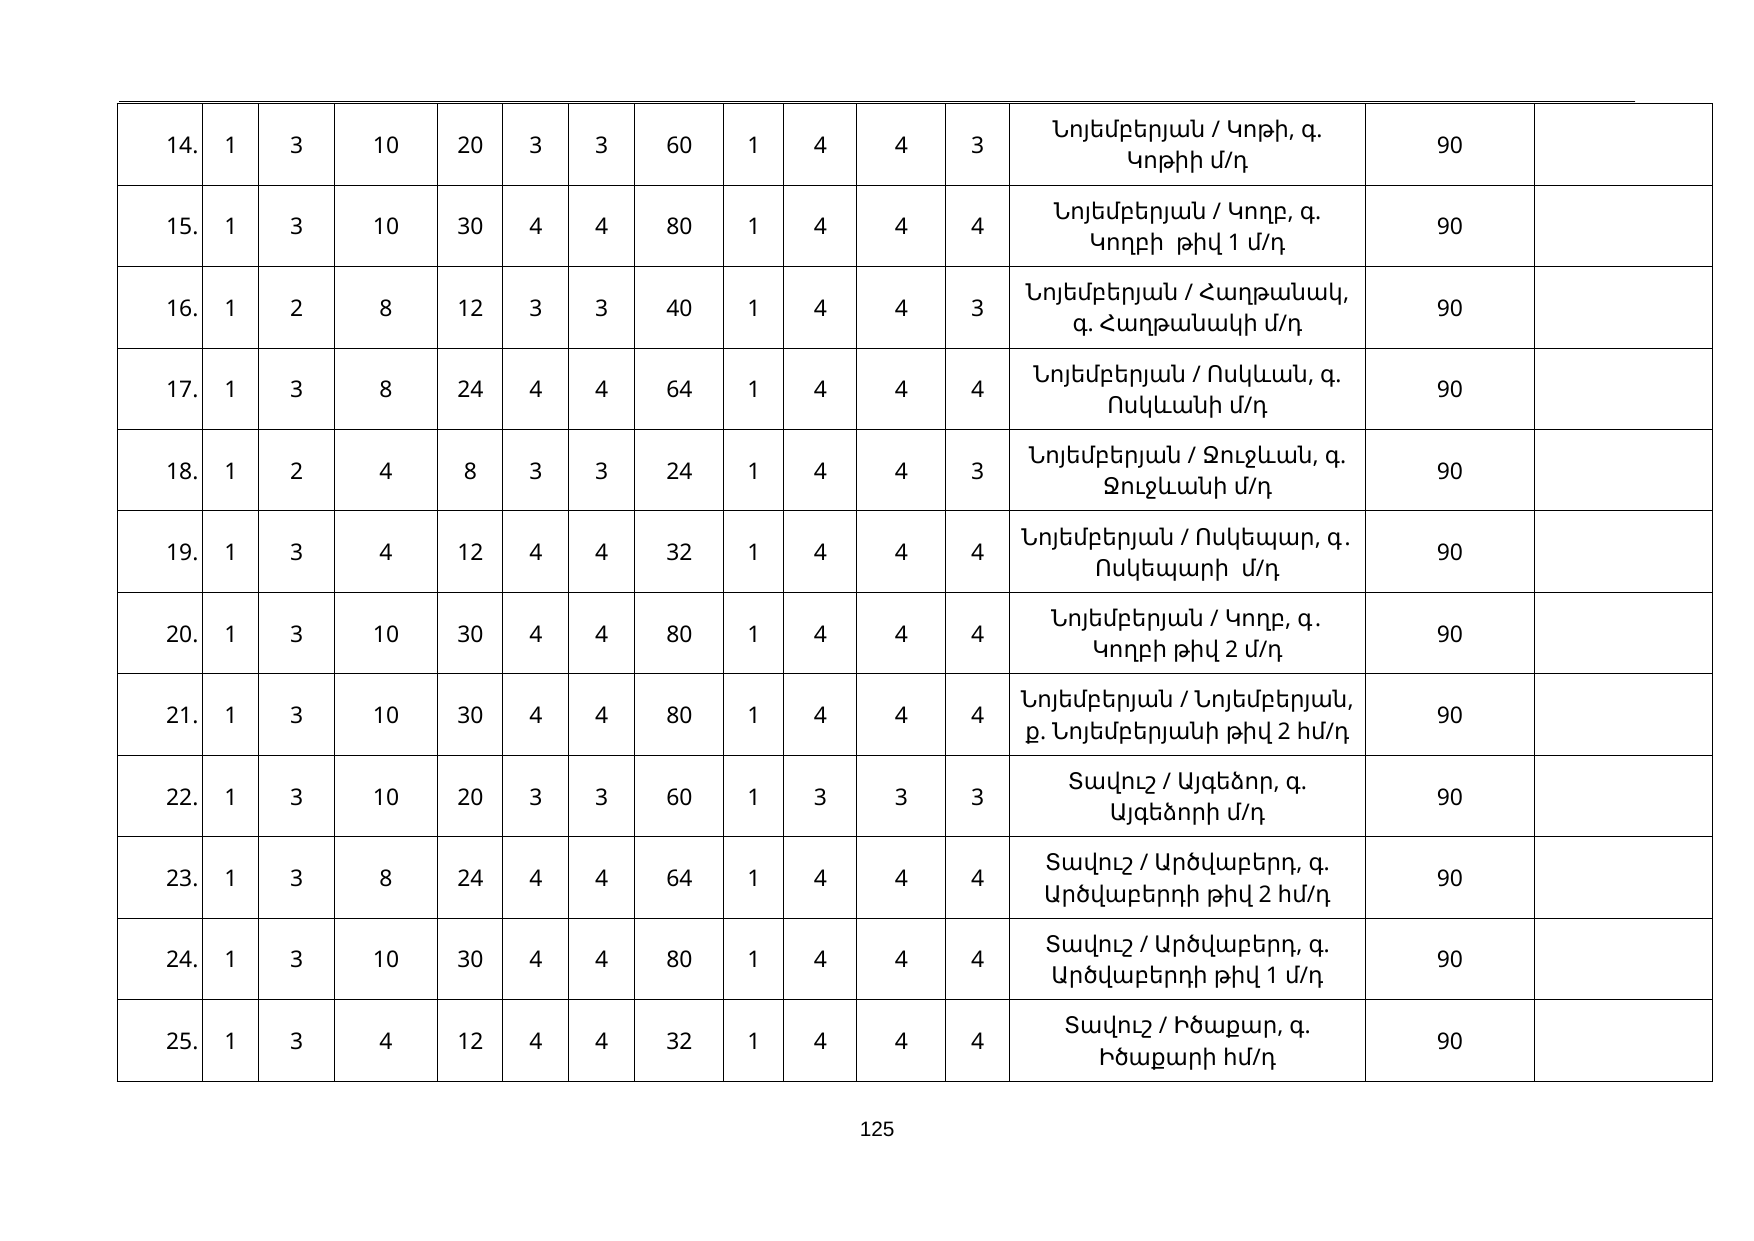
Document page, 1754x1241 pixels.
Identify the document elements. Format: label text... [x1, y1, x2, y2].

table_cell 90 [1366, 1000, 1534, 1081]
table_cell [118, 104, 202, 184]
table_cell 1 [203, 919, 258, 999]
table_cell 4 [503, 593, 568, 673]
table_cell 8 [438, 430, 502, 510]
table_cell 1 [203, 756, 258, 836]
table_cell 60 [635, 104, 723, 184]
table_cell 4 [503, 837, 568, 918]
table_cell 4 [784, 837, 856, 918]
table_cell 4 [857, 511, 945, 592]
table_cell 4 [335, 430, 437, 510]
table_cell 24 [438, 837, 502, 918]
table_cell 3 [259, 674, 334, 755]
table_cell 24 [635, 430, 723, 510]
table_cell 3 [857, 756, 945, 836]
table_cell 40 [635, 267, 723, 347]
table_cell [118, 430, 202, 510]
table_cell 1 [203, 593, 258, 673]
table_cell [118, 837, 202, 918]
table_cell 2 [259, 430, 334, 510]
table_cell 4 [784, 186, 856, 266]
table_cell 30 [438, 674, 502, 755]
table_cell [118, 349, 202, 429]
table_cell 4 [569, 674, 634, 755]
table_cell 4 [784, 104, 856, 184]
table_cell 3 [503, 267, 568, 347]
table_cell 4 [857, 186, 945, 266]
table_cell Նոյեմբերյան / Ոսկևան, գ. Ոսկևանի մ/դ [1010, 349, 1365, 429]
table_cell 1 [724, 919, 783, 999]
table_cell 4 [946, 186, 1009, 266]
table_cell Նոյեմբերյան / Ոսկեպար, գ․Ոսկեպարի մ/դ [1010, 511, 1365, 592]
table_cell 4 [503, 919, 568, 999]
table_cell 12 [438, 1000, 502, 1081]
table_cell [1535, 430, 1712, 510]
table_cell 4 [569, 186, 634, 266]
table_cell 4 [503, 1000, 568, 1081]
table_cell 90 [1366, 756, 1534, 836]
table_cell 4 [784, 674, 856, 755]
table_cell 4 [946, 919, 1009, 999]
table_cell 4 [857, 1000, 945, 1081]
table_cell 90 [1366, 267, 1534, 347]
table_cell [1535, 1000, 1712, 1081]
table_cell 3 [569, 267, 634, 347]
table_cell 90 [1366, 837, 1534, 918]
table_cell 3 [569, 430, 634, 510]
table_cell 3 [259, 919, 334, 999]
table_cell 3 [259, 756, 334, 836]
table_cell [118, 1000, 202, 1081]
table_cell 3 [503, 104, 568, 184]
table_cell 1 [203, 349, 258, 429]
table_cell 4 [857, 349, 945, 429]
table_cell 4 [946, 349, 1009, 429]
table_cell [1535, 837, 1712, 918]
table_cell 12 [438, 511, 502, 592]
table_cell 30 [438, 919, 502, 999]
table_cell 4 [946, 1000, 1009, 1081]
table_cell 3 [569, 756, 634, 836]
table_cell 4 [784, 919, 856, 999]
table_cell [1535, 186, 1712, 266]
table_cell 4 [946, 593, 1009, 673]
table_cell [1535, 511, 1712, 592]
table_cell 20 [438, 104, 502, 184]
table_cell 4 [569, 919, 634, 999]
table_cell 4 [569, 593, 634, 673]
table_cell 4 [857, 837, 945, 918]
table_cell 10 [335, 756, 437, 836]
table_cell 2 [259, 267, 334, 347]
table_cell 4 [784, 1000, 856, 1081]
table_cell Նոյեմբերյան / Հաղթանակ, գ. Հաղթանակի մ/դ [1010, 267, 1365, 347]
table_cell 4 [784, 593, 856, 673]
table_cell 1 [724, 511, 783, 592]
table_cell Տավուշ / Իծաքար, գ. Իծաքարի հմ/դ [1010, 1000, 1365, 1081]
table_cell 1 [724, 430, 783, 510]
table_cell 4 [503, 511, 568, 592]
table_cell 12 [438, 267, 502, 347]
table_cell 4 [857, 593, 945, 673]
table_cell [118, 267, 202, 347]
table_cell 1 [724, 756, 783, 836]
table_cell 80 [635, 919, 723, 999]
table_cell Նոյեմբերյան / Նոյեմբերյան, ք. Նոյեմբերյանի թիվ 2 hմ/դ [1010, 674, 1365, 755]
table_cell 1 [203, 104, 258, 184]
table_cell [1535, 593, 1712, 673]
table_cell 1 [203, 511, 258, 592]
table_cell 64 [635, 349, 723, 429]
table_cell [1535, 674, 1712, 755]
table_cell 1 [724, 593, 783, 673]
table_cell 3 [259, 186, 334, 266]
table_cell 1 [203, 430, 258, 510]
table_cell 4 [946, 837, 1009, 918]
table_cell Տավուշ / Այգեձոր, գ. Այգեձորի մ/դ [1010, 756, 1365, 836]
table_cell 4 [946, 511, 1009, 592]
table_cell 3 [946, 104, 1009, 184]
table_cell [1535, 756, 1712, 836]
table_cell 3 [784, 756, 856, 836]
table_cell 3 [259, 104, 334, 184]
table_cell 90 [1366, 186, 1534, 266]
table_cell 4 [946, 674, 1009, 755]
table_cell 60 [635, 756, 723, 836]
table_cell 24 [438, 349, 502, 429]
table_cell 10 [335, 919, 437, 999]
table_cell 4 [503, 349, 568, 429]
table_cell 8 [335, 267, 437, 347]
table_cell 4 [857, 267, 945, 347]
table_cell 90 [1366, 593, 1534, 673]
table_cell 90 [1366, 430, 1534, 510]
table_cell [1535, 104, 1712, 184]
table_cell 1 [724, 674, 783, 755]
table_cell 90 [1366, 919, 1534, 999]
table_cell 4 [784, 267, 856, 347]
table_cell 4 [857, 674, 945, 755]
table_cell 3 [259, 349, 334, 429]
table_cell 3 [946, 267, 1009, 347]
table_cell 4 [569, 511, 634, 592]
table_cell 32 [635, 511, 723, 592]
table_cell 4 [857, 104, 945, 184]
table_cell 1 [203, 267, 258, 347]
table_cell [118, 756, 202, 836]
table_cell 90 [1366, 674, 1534, 755]
table_cell 64 [635, 837, 723, 918]
table_cell 1 [203, 837, 258, 918]
table_cell Նոյեմբերյան / Կողբ, գ․Կողբի թիվ 2 մ/դ [1010, 593, 1365, 673]
table_cell 30 [438, 593, 502, 673]
table_cell 4 [784, 349, 856, 429]
table_cell 4 [569, 837, 634, 918]
table_cell 90 [1366, 511, 1534, 592]
table_cell 8 [335, 837, 437, 918]
table_cell Նոյեմբերյան / Կոթի, գ. Կոթիի մ/դ [1010, 104, 1365, 184]
table_cell 1 [724, 349, 783, 429]
table_cell [118, 919, 202, 999]
table_cell 4 [569, 349, 634, 429]
table_cell 8 [335, 349, 437, 429]
table_cell [118, 511, 202, 592]
table_cell 3 [946, 430, 1009, 510]
table_cell 10 [335, 674, 437, 755]
table_cell 4 [335, 511, 437, 592]
table_cell 1 [203, 674, 258, 755]
table_cell [1535, 349, 1712, 429]
table_cell 3 [569, 104, 634, 184]
table_cell 3 [503, 430, 568, 510]
table_cell 80 [635, 186, 723, 266]
table_cell 4 [784, 511, 856, 592]
table_cell 4 [857, 430, 945, 510]
table_cell 4 [569, 1000, 634, 1081]
table_cell 4 [784, 430, 856, 510]
table_cell 4 [857, 919, 945, 999]
table_cell 3 [259, 837, 334, 918]
table_cell 10 [335, 104, 437, 184]
table_cell 30 [438, 186, 502, 266]
table_cell 3 [259, 511, 334, 592]
table_cell [1535, 919, 1712, 999]
table_cell 1 [724, 267, 783, 347]
table_cell 20 [438, 756, 502, 836]
table_cell 90 [1366, 104, 1534, 184]
table_cell 1 [203, 186, 258, 266]
table_cell Նոյեմբերյան / Կողբ, գ. Կողբի թիվ 1 մ/դ [1010, 186, 1365, 266]
table_cell 80 [635, 593, 723, 673]
table_cell 4 [503, 186, 568, 266]
table_cell 3 [259, 593, 334, 673]
table_cell 4 [503, 674, 568, 755]
table_cell [118, 674, 202, 755]
table_cell Նոյեմբերյան / Ջուջևան, գ. Ջուջևանի մ/դ [1010, 430, 1365, 510]
table_cell 1 [724, 104, 783, 184]
table_cell 1 [724, 1000, 783, 1081]
table_cell Տավուշ / Արծվաբերդ, գ. Արծվաբերդի թիվ 2 հմ/դ [1010, 837, 1365, 918]
table_cell 3 [259, 1000, 334, 1081]
table_cell 4 [335, 1000, 437, 1081]
table_cell 3 [946, 756, 1009, 836]
table_cell 1 [724, 837, 783, 918]
table_cell [118, 186, 202, 266]
table_cell 10 [335, 186, 437, 266]
table_cell Տավուշ / Արծվաբերդ, գ. Արծվաբերդի թիվ 1 մ/դ [1010, 919, 1365, 999]
table_cell 80 [635, 674, 723, 755]
table_cell 1 [203, 1000, 258, 1081]
table_cell 1 [724, 186, 783, 266]
table_cell 90 [1366, 349, 1534, 429]
table_cell 3 [503, 756, 568, 836]
table_cell [118, 593, 202, 673]
table_cell [1535, 267, 1712, 347]
table_cell 32 [635, 1000, 723, 1081]
table_cell 10 [335, 593, 437, 673]
